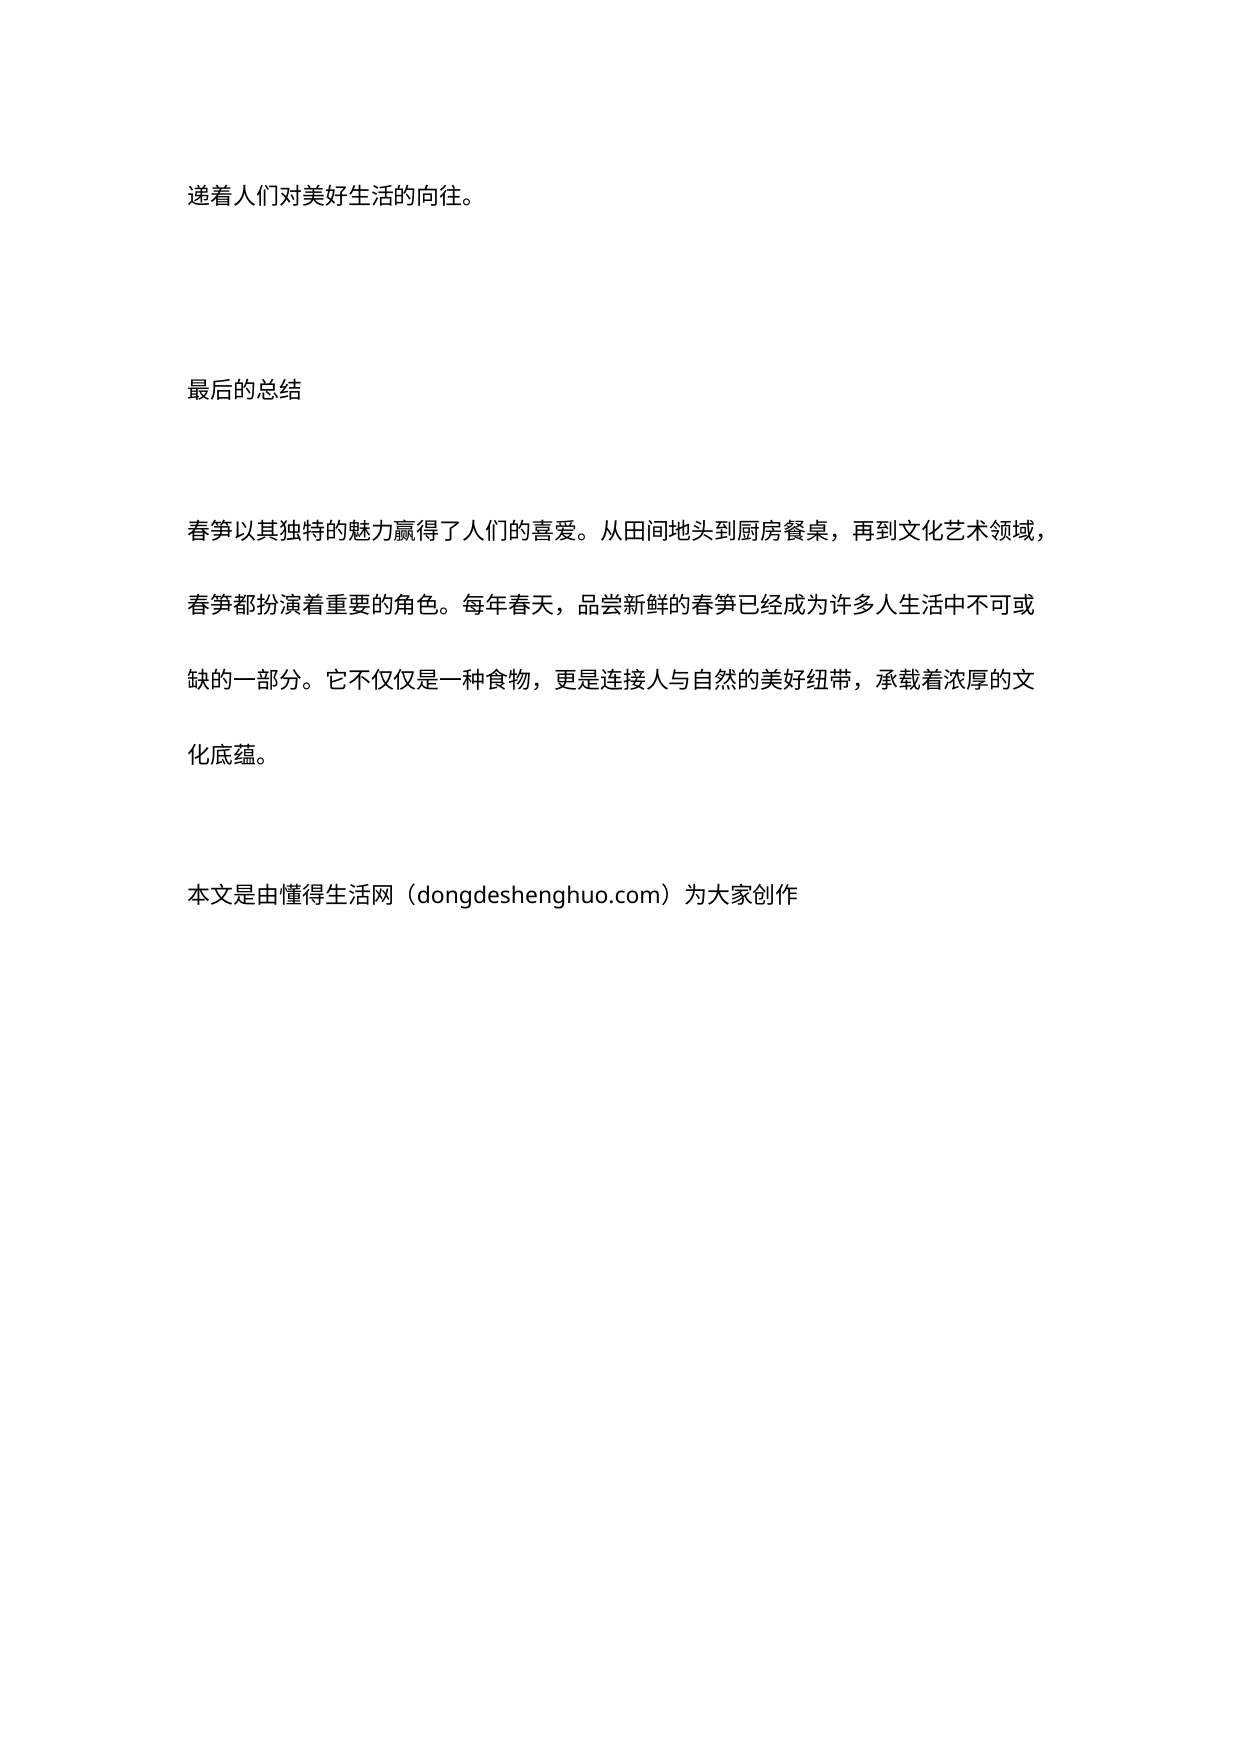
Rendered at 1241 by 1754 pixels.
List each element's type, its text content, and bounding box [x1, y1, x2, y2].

text 本文是由懂得生活网（dongdeshenghuo.com）为大家创作 [187, 861, 1053, 926]
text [187, 162, 1053, 227]
text 最后的总结 [187, 356, 1053, 421]
text 春笋以其独特的魅力赢得了人们的喜爱。从田间地头到厨房餐桌，再到文化艺术领域，春笋都扮演着重要的角色。每年春天，品尝新鲜的春笋已经成为许多人生活中不可或缺的一部分。它不仅仅是一种食物，更是连接人与自然的美好纽带，承载着浓厚的文化底蕴。 [187, 497, 1053, 786]
